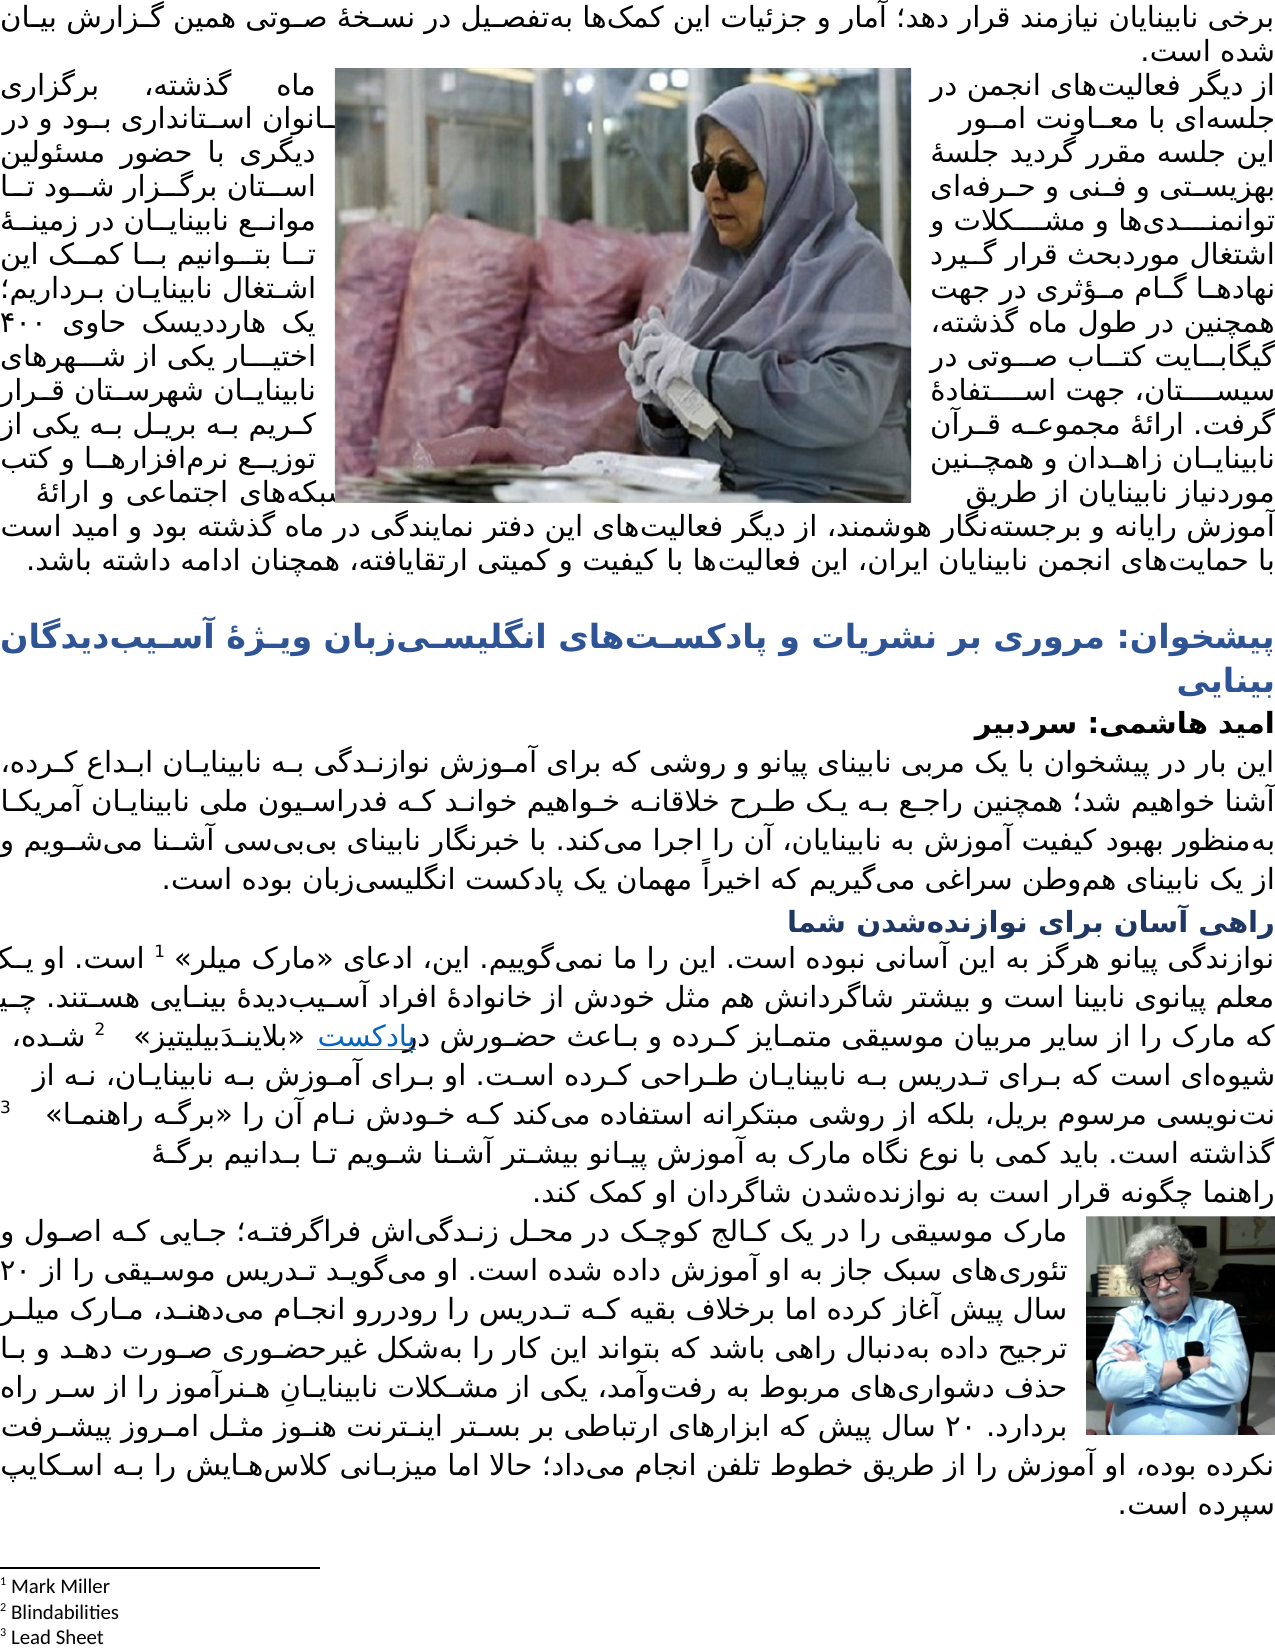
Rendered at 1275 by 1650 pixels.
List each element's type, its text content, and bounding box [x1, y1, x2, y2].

subtitle راهی آسان برای نوازنده‌شدن شما [0, 905, 1275, 939]
subtitle پیشخوان: مروری بر نشریات و پادکست‌های انگلیسی‌زبان ویژۀ آسیب‌دیدگان بینایی [0, 617, 1275, 701]
text امید هاشمی: سردبیر [0, 706, 1275, 740]
text نوازندگی پیانو هرگز به این آسانی نبوده است. این را ما نمی‌گوییم. این، ادعای «مارک میلر» است. او یک معلم پیانوی نابینا است و بیشتر شاگردانش هم مثل خودش از خانوادۀ افراد آسیب‌دیدۀ بینایی هستند. چیزی که مارک را از سایر مربیان موسیقی متمایز کرده و باعث حضورش در پادکست «بلایندَبیلیتیز» شده، شیوه‌ای است که برای تدریس به نابینایان طراحی کرده است. او برای آموزش به نابینایان، نه از نت‌نویسی مرسوم بریل، بلکه از روشی مبتکرانه استفاده می‌کند که خودش نام آن را «برگه راهنما» گذاشته است. باید کمی با نوع نگاه مارک به آموزش پیانو بیشتر آشنا شویم تا بدانیم برگۀ راهنما چگونه قرار است به نوازنده‌شدن شاگردان او کمک کند. [0, 942, 1275, 1209]
text مارک موسیقی را در یک کالج کوچک در محل زندگی‌اش فراگرفته؛ جایی که اصول و تئوری‌های سبک جاز به او آموزش داده شده است. او می‌گوید تدریس موسیقی را از ۲۰ سال پیش آغاز کرده اما برخلاف بقیه که تدریس را رودررو انجام می‌دهند، مارک میلر ترجیح داده به‌دنبال راهی باشد که بتواند این کار را به‌شکل غیرحضوری صورت دهد و با حذف دشواری‌های مربوط به رفت‌وآمد، یکی از مشکلات نابینایانِ هنرآموز را از سر راه بردارد. ۲۰ سال پیش که ابزارهای ارتباطی بر بستر اینترنت هنوز مثل امروز پیشرفت نکرده بوده، او آموزش را از طریق خطوط تلفن انجام می‌داد؛ حالا اما میزبانی کلاس‌هایش را به اسکایپ سپرده است. [0, 1214, 1275, 1521]
picture [334, 68, 912, 503]
text این بار در پیشخوان با یک مربی نابینای پیانو و روشی که برای آموزش نوازندگی به نابینایان ابداع کرده، آشنا خواهیم شد؛ همچنین راجع به یک طرح خلاقانه خواهیم خواند که فدراسیون ملی نابینایان آمریکا به‌منظور بهبود کیفیت آموزش به نابینایان، آن را اجرا می‌کند. با خبرنگار نابینای بی‌بی‌سی آشنا می‌شویم و از یک نابینای هم‌وطن سراغی می‌گیریم که اخیراً مهمان یک پادکست انگلیسی‌زبان بوده است. [0, 745, 1275, 896]
picture [1086, 1215, 1275, 1435]
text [0, 0, 1275, 68]
